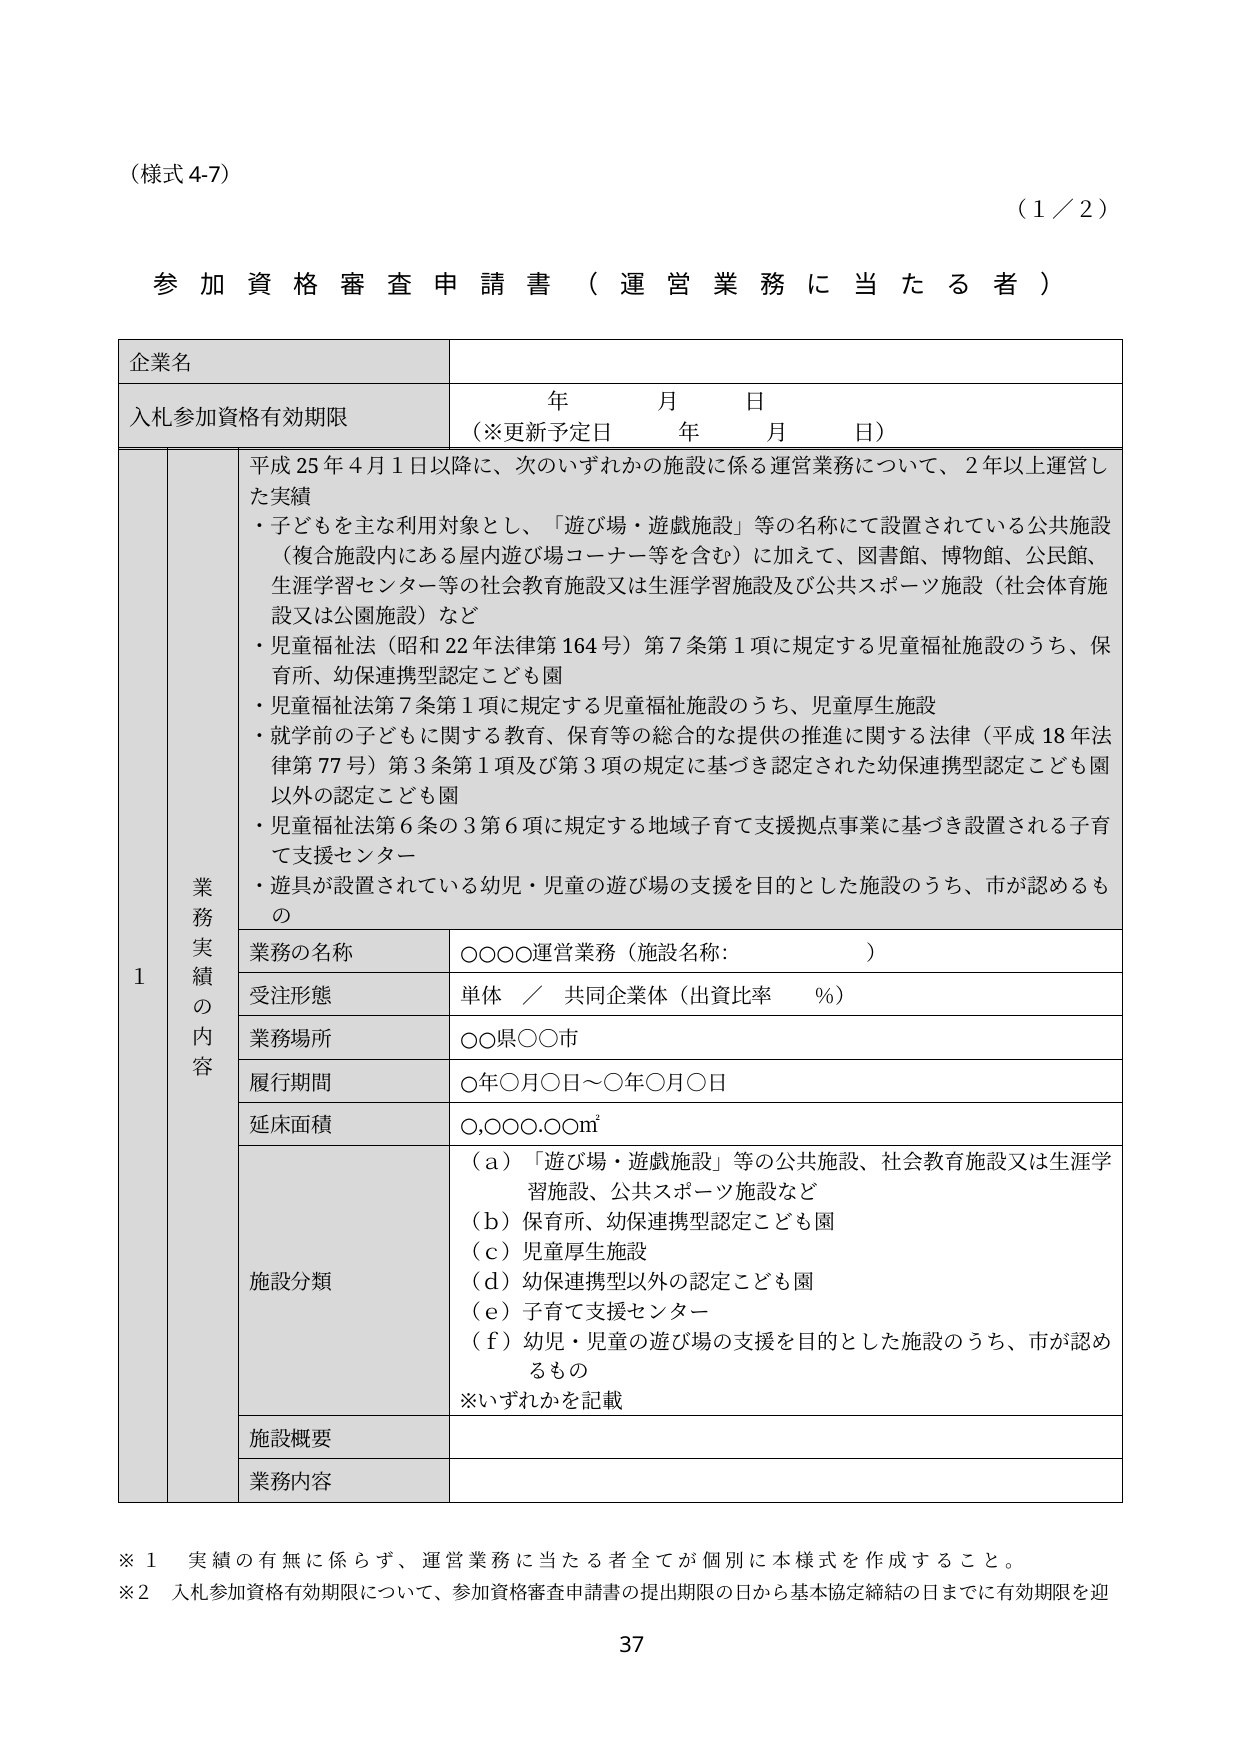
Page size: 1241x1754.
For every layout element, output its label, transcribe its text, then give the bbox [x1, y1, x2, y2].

table_cell 単体 ／ 共同企業体（出資比率 ％） [450, 973, 1122, 1015]
table_cell （ａ）「遊び場・遊戯施設」等の公共施設、社会教育施設又は生涯学習施設、公共スポーツ施設など （ｂ）保育所、幼保連携型認定こども園 （ｃ）児童厚生施設 （ｄ）幼保連携型以外の認定こども園 （ｅ）子育て支援センター （ｆ）幼児・児童の遊び場の支援を目的とした施設のうち、市が認めるもの ※いずれかを記載 [450, 1146, 1122, 1415]
table_cell 業務実績の内容 [168, 450, 238, 1502]
table_cell 履行期間 [239, 1060, 449, 1102]
table_cell 施設分類 [239, 1146, 449, 1415]
table_cell 受注形態 [239, 973, 449, 1015]
text （様式4-7） [118, 157, 1122, 189]
table_cell [450, 1459, 1122, 1502]
table_cell 施設概要 [239, 1416, 449, 1458]
table_cell 業務場所 [239, 1016, 449, 1059]
table_cell ○○○○運営業務（施設名称： ） [450, 930, 1122, 972]
table_cell ○,○○○.○○㎡ [450, 1103, 1122, 1145]
table_cell 年 月 日 （※更新予定日 年 月 日） [450, 384, 1122, 447]
text 参加資格審査申請書（運営業務に当たる者） [118, 264, 1122, 301]
text ※１ 実績の有無に係らず、運営業務に当たる者全てが個別に本様式を作成すること。 [118, 1540, 1122, 1578]
table_cell １ [119, 450, 167, 1502]
text （１／２） [118, 189, 1122, 226]
table_cell 業務の名称 [239, 930, 449, 972]
table_cell 入札参加資格有効期限 [119, 384, 449, 447]
table_header [450, 340, 1122, 383]
table_cell 延床面積 [239, 1103, 449, 1145]
table_cell ○年○月○日～○年○月○日 [450, 1060, 1122, 1102]
table_cell [450, 1416, 1122, 1458]
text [118, 1578, 1122, 1605]
table_cell 業務内容 [239, 1459, 449, 1502]
table_cell ○○県○○市 [450, 1016, 1122, 1059]
table_header 企業名 [119, 340, 449, 383]
table_cell 平成25年４月１日以降に、次のいずれかの施設に係る運営業務について、２年以上運営した実績 ・子どもを主な利用対象とし、「遊び場・遊戯施設」等の名称にて設置されている公共施設（複合施設内にある屋内遊び場コーナー等を含む）に加えて、図書館、博物館、公民館、生涯学習センター等の社会教育施設又は生涯学習施設及び公共スポーツ施設（社会体育施設又は公園施設）など ・児童福祉法（昭和22年法律第164号）第７条第１項に規定する児童福祉施設のうち、保育所、幼保連携型認定こども園 ・児童福祉法第７条第１項に規定する児童福祉施設のうち、児童厚生施設 ・就学前の子どもに関する教育、保育等の総合的な提供の推進に関する法律（平成18年法律第77号）第３条第１項及び第３項の規定に基づき認定された幼保連携型認定こども園以外の認定こども園 ・児童福祉法第６条の３第６項に規定する地域子育て支援拠点事業に基づき設置される子育て支援センター ・遊具が設置されている幼児・児童の遊び場の支援を目的とした施設のうち、市が認めるもの [239, 450, 1122, 929]
